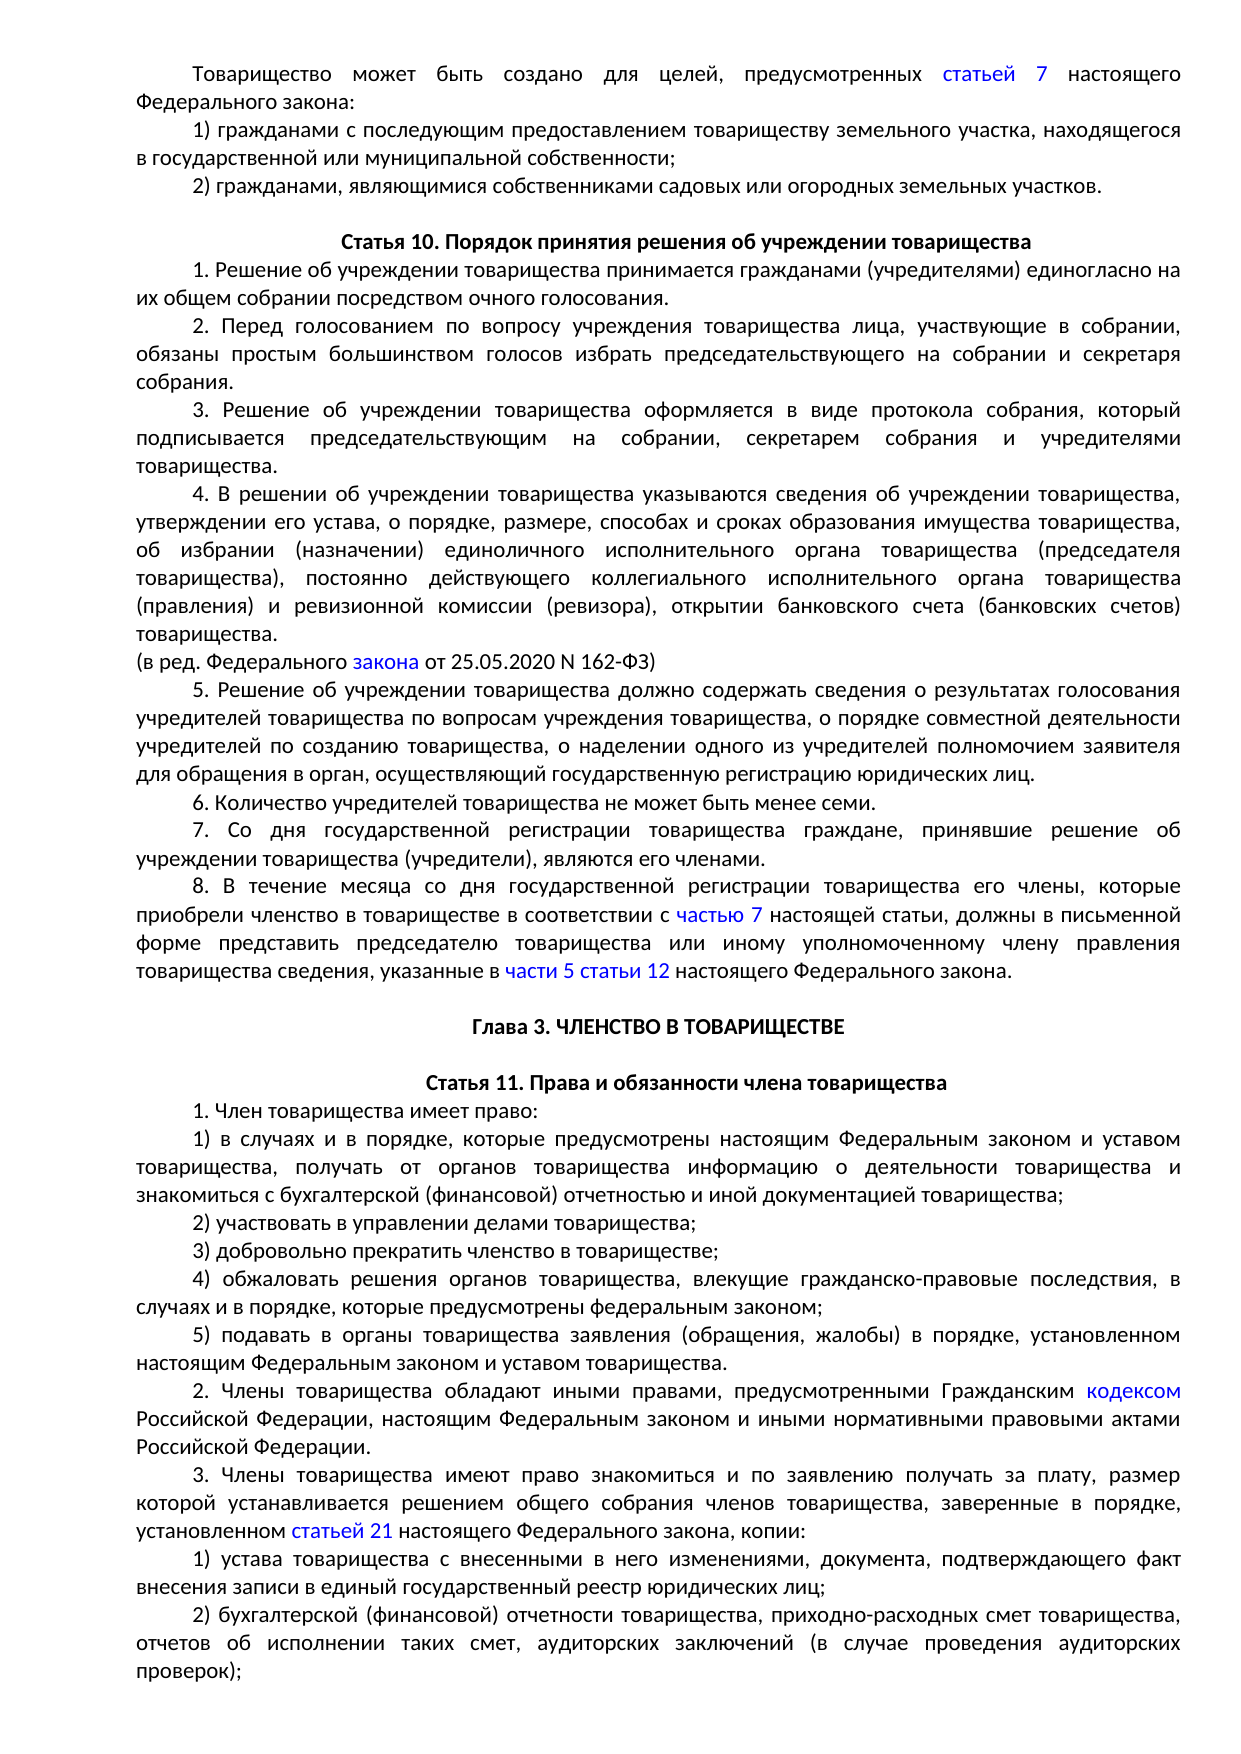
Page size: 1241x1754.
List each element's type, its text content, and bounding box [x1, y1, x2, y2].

text 5. Решение об учреждении товарищества должно содержать сведения о результатах голосования учредителей товарищества по вопросам учреждения товарищества, о порядке совместной деятельности учредителей по созданию товарищества, о наделении одного из учредителей полномочием заявителя для обращения в орган, осуществляющий государственную регистрацию юридических лиц. [136, 676, 1181, 788]
text 2. Перед голосованием по вопросу учреждения товарищества лица, участвующие в собрании, обязаны простым большинством голосов избрать председательствующего на собрании и секретаря собрания. [136, 311, 1181, 395]
text 3) добровольно прекратить членство в товариществе; [136, 1236, 1181, 1264]
title Статья 11. Права и обязанности члена товарищества [136, 1068, 1181, 1096]
text 2) гражданами, являющимися собственниками садовых или огородных земельных участков. [136, 171, 1181, 199]
text 8. В течение месяца со дня государственной регистрации товарищества его члены, которые приобрели членство в товариществе в соответствии с частью 7 настоящей статьи, должны в письменной форме представить председателю товарищества или иному уполномоченному члену правления товарищества сведения, указанные в части 5 статьи 12 настоящего Федерального закона. [136, 872, 1181, 984]
text 5) подавать в органы товарищества заявления (обращения, жалобы) в порядке, установленном настоящим Федеральным законом и уставом товарищества. [136, 1320, 1181, 1376]
text 2) бухгалтерской (финансовой) отчетности товарищества, приходно-расходных смет товарищества, отчетов об исполнении таких смет, аудиторских заключений (в случае проведения аудиторских проверок); [136, 1600, 1181, 1684]
text 3. Решение об учреждении товарищества оформляется в виде протокола собрания, который подписывается председательствующим на собрании, секретарем собрания и учредителями товарищества. [136, 395, 1181, 479]
text 4) обжаловать решения органов товарищества, влекущие гражданско-правовые последствия, в случаях и в порядке, которые предусмотрены федеральным законом; [136, 1264, 1181, 1320]
text (в ред. Федерального закона от 25.05.2020 N 162-ФЗ) [136, 647, 1181, 676]
text 3. Члены товарищества имеют право знакомиться и по заявлению получать за плату, размер которой устанавливается решением общего собрания членов товарищества, заверенные в порядке, установленном статьей 21 настоящего Федерального закона, копии: [136, 1460, 1181, 1544]
text 1) устава товарищества с внесенными в него изменениями, документа, подтверждающего факт внесения записи в единый государственный реестр юридических лиц; [136, 1544, 1181, 1600]
title Статья 10. Порядок принятия решения об учреждении товарищества [136, 227, 1181, 255]
text 2. Члены товарищества обладают иными правами, предусмотренными Гражданским кодексом Российской Федерации, настоящим Федеральным законом и иными нормативными правовыми актами Российской Федерации. [136, 1376, 1181, 1460]
text 1) в случаях и в порядке, которые предусмотрены настоящим Федеральным законом и уставом товарищества, получать от органов товарищества информацию о деятельности товарищества и знакомиться с бухгалтерской (финансовой) отчетностью и иной документацией товарищества; [136, 1124, 1181, 1208]
text 1) гражданами с последующим предоставлением товариществу земельного участка, находящегося в государственной или муниципальной собственности; [136, 115, 1181, 171]
text 4. В решении об учреждении товарищества указываются сведения об учреждении товарищества, утверждении его устава, о порядке, размере, способах и сроках образования имущества товарищества, об избрании (назначении) единоличного исполнительного органа товарищества (председателя товарищества), постоянно действующего коллегиального исполнительного органа товарищества (правления) и ревизионной комиссии (ревизора), открытии банковского счета (банковских счетов) товарищества. [136, 479, 1181, 647]
text 1. Член товарищества имеет право: [136, 1096, 1181, 1124]
text 6. Количество учредителей товарищества не может быть менее семи. [136, 788, 1181, 816]
text 7. Со дня государственной регистрации товарищества граждане, принявшие решение об учреждении товарищества (учредители), являются его членами. [136, 816, 1181, 872]
text 2) участвовать в управлении делами товарищества; [136, 1208, 1181, 1236]
title Глава 3. ЧЛЕНСТВО В ТОВАРИЩЕСТВЕ [136, 1012, 1181, 1040]
text 1. Решение об учреждении товарищества принимается гражданами (учредителями) единогласно на их общем собрании посредством очного голосования. [136, 255, 1181, 311]
text Товарищество может быть создано для целей, предусмотренных статьей 7 настоящего Федерального закона: [136, 59, 1181, 115]
